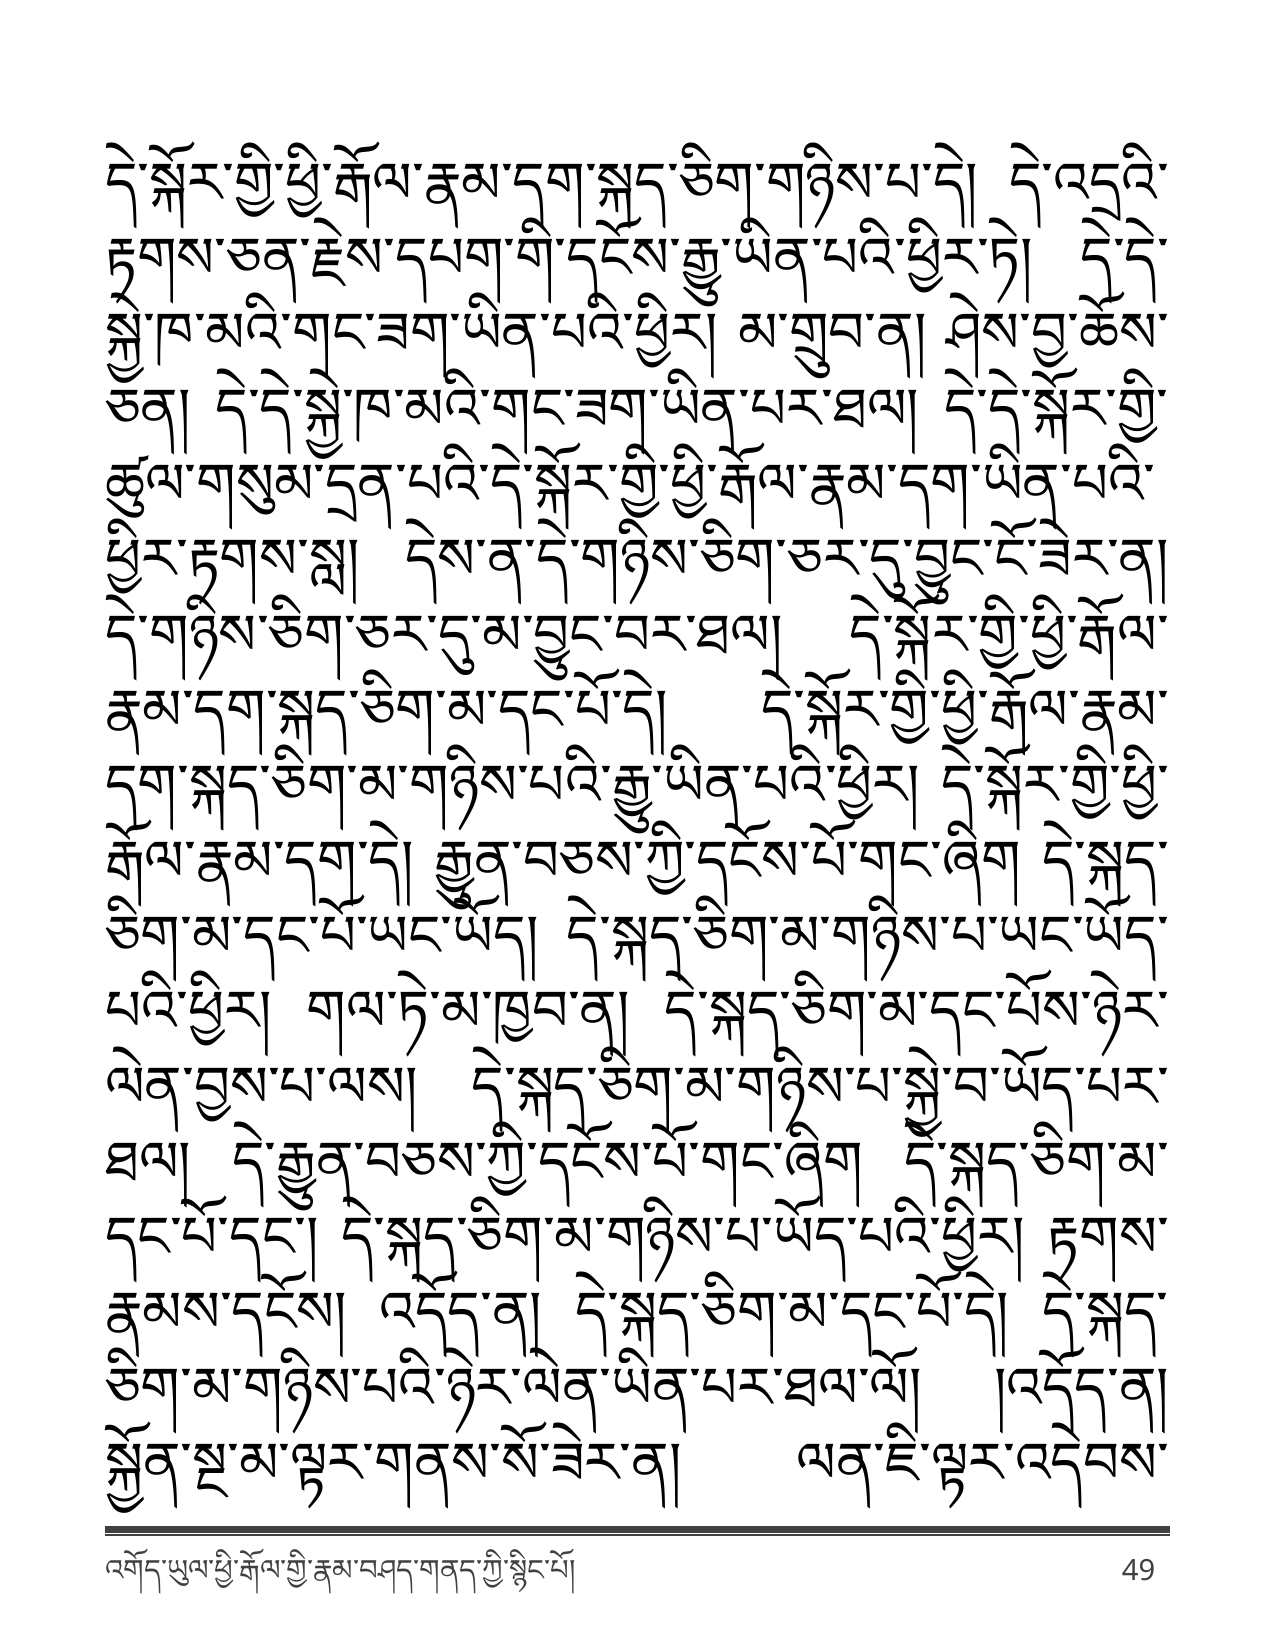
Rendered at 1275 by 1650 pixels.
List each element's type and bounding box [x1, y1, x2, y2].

text [105, 150, 1170, 1496]
